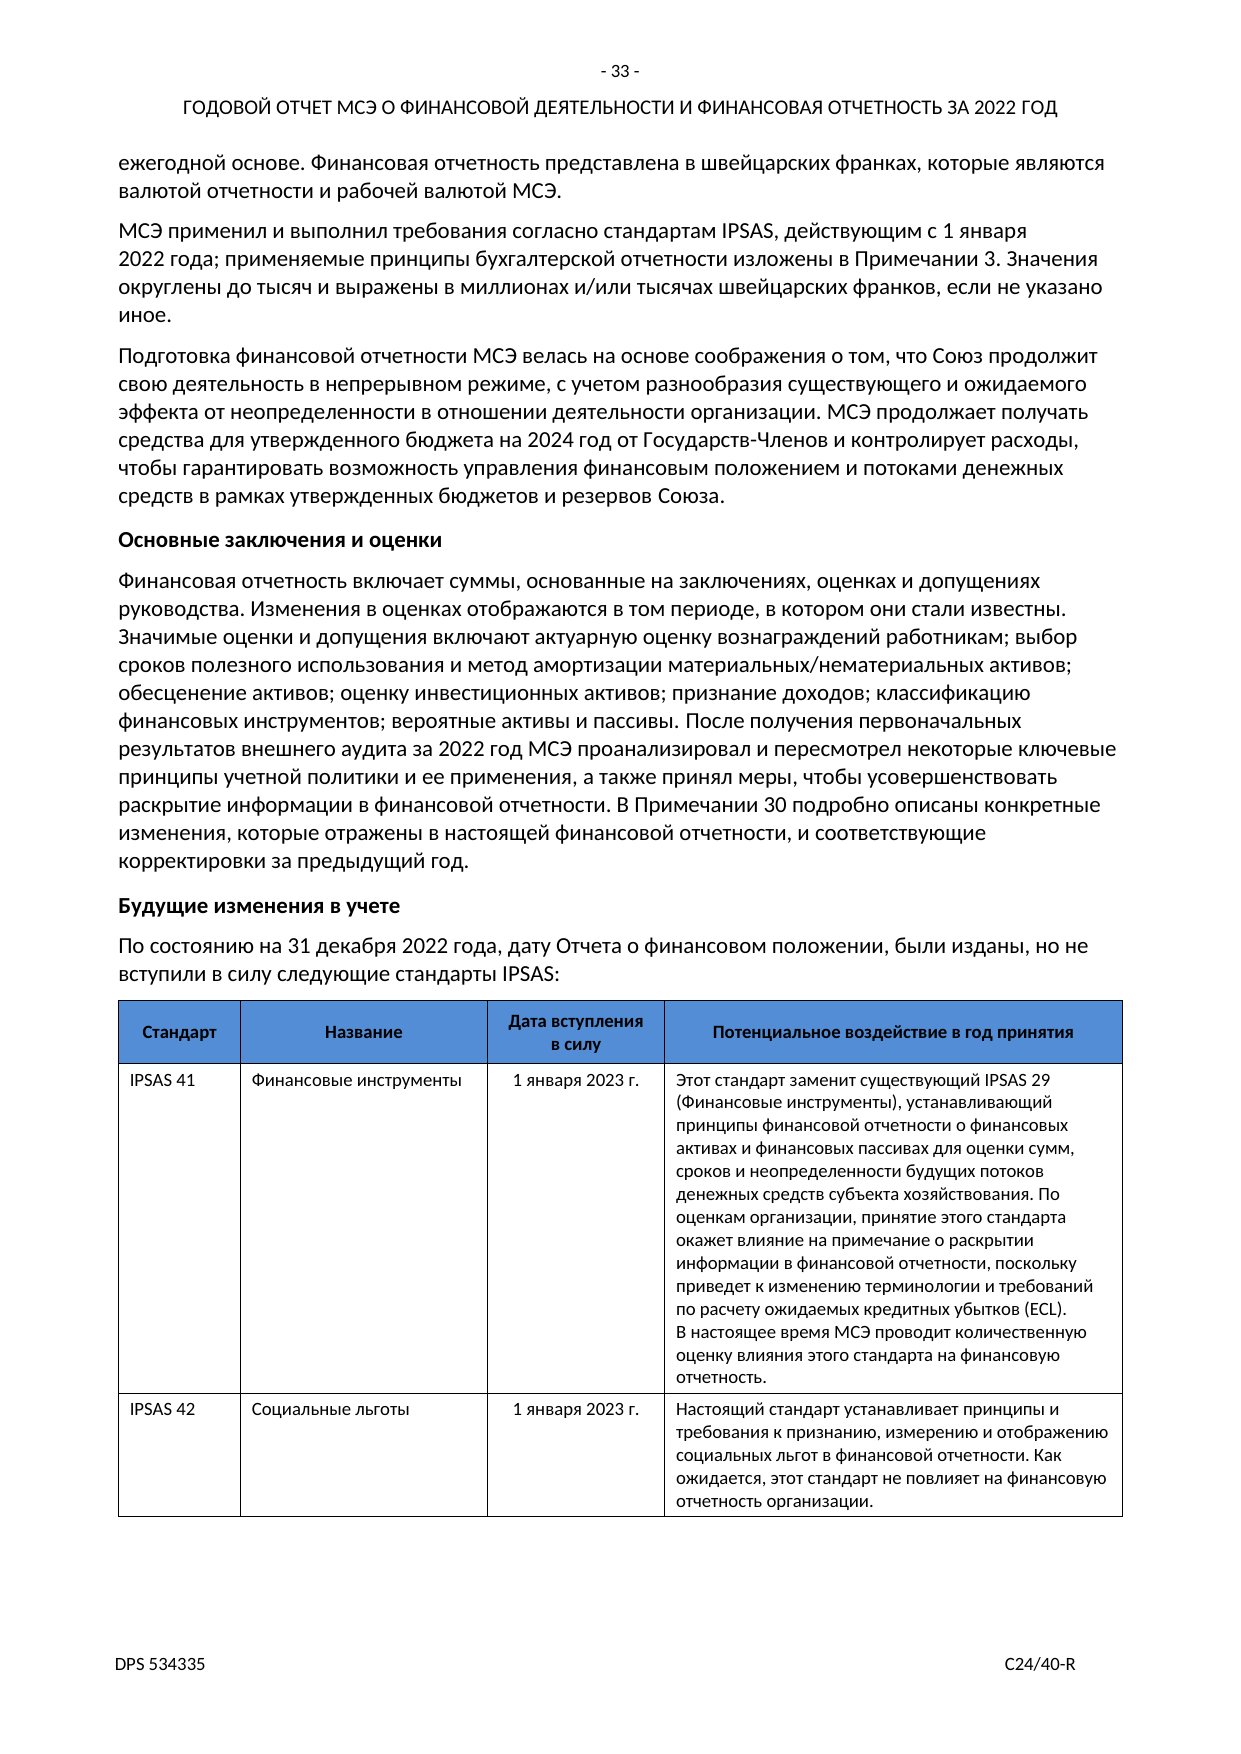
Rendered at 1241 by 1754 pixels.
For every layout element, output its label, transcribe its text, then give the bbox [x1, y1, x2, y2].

table_cell Социальные льготы [241, 1394, 487, 1516]
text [118, 148, 1122, 204]
table_cell Финансовые инструменты [241, 1064, 487, 1393]
table_cell Настоящий стандарт устанавливает принципы и требования к признанию, измерению и отображению социальных льгот в финансовой отчетности. Как ожидается, этот стандарт не повлияет на финансовую отчетность организации. [665, 1394, 1122, 1516]
subtitle Основные заключения и оценки [118, 526, 1122, 554]
text По состоянию на 31 декабря 2022 года, дату Отчета о финансовом положении, были изданы, но не вступили в силу следующие стандарты IPSAS: [118, 932, 1122, 988]
table_header Название [241, 1001, 487, 1063]
table_cell 1 января 2023 г. [488, 1394, 664, 1516]
table_header Стандарт [119, 1001, 240, 1063]
table_cell Этот стандарт заменит существующий IPSAS 29 (Финансовые инструменты), устанавливающий принципы финансовой отчетности о финансовых активах и финансовых пассивах для оценки сумм, сроков и неопределенности будущих потоков денежных средств субъекта хозяйствования. По оценкам организации, принятие этого стандарта окажет влияние на примечание о раскрытии информации в финансовой отчетности, поскольку приведет к изменению терминологии и требований по расчету ожидаемых кредитных убытков (ECL). В настоящее время МСЭ проводит количественную оценку влияния этого стандарта на финансовую отчетность. [665, 1064, 1122, 1393]
subtitle Будущие изменения в учете [118, 891, 1122, 919]
text Финансовая отчетность включает суммы, основанные на заключениях, оценках и допущениях руководства. Изменения в оценках отображаются в том периоде, в котором они стали известны. Значимые оценки и допущения включают актуарную оценку вознаграждений работникам; выбор сроков полезного использования и метод амортизации материальных/нематериальных активов; обесценение активов; оценку инвестиционных активов; признание доходов; классификацию финансовых инструментов; вероятные активы и пассивы. После получения первоначальных результатов внешнего аудита за 2022 год МСЭ проанализировал и пересмотрел некоторые ключевые принципы учетной политики и ее применения, а также принял меры, чтобы усовершенствовать раскрытие информации в финансовой отчетности. В Примечании 30 подробно описаны конкретные изменения, которые отражены в настоящей финансовой отчетности, и соответствующие корректировки за предыдущий год. [118, 566, 1122, 874]
table_header Потенциальное воздействие в год принятия [665, 1001, 1122, 1063]
table_cell IPSAS 42 [119, 1394, 240, 1516]
table_cell IPSAS 41 [119, 1064, 240, 1393]
text Подготовка финансовой отчетности МСЭ велась на основе соображения о том, что Союз продолжит свою деятельность в непрерывном режиме, с учетом разнообразия существующего и ожидаемого эффекта от неопределенности в отношении деятельности организации. МСЭ продолжает получать средства для утвержденного бюджета на 2024 год от Государств-Членов и контролирует расходы, чтобы гарантировать возможность управления финансовым положением и потоками денежных средств в рамках утвержденных бюджетов и резервов Союза. [118, 341, 1122, 509]
table_header Дата вступления в силу [488, 1001, 664, 1063]
table_cell 1 января 2023 г. [488, 1064, 664, 1393]
text МСЭ применил и выполнил требования согласно стандартам IPSAS, действующим с 1 января 2022 года; применяемые принципы бухгалтерской отчетности изложены в Примечании 3. Значения округлены до тысяч и выражены в миллионах и/или тысячах швейцарских франков, если не указано иное. [118, 216, 1122, 328]
